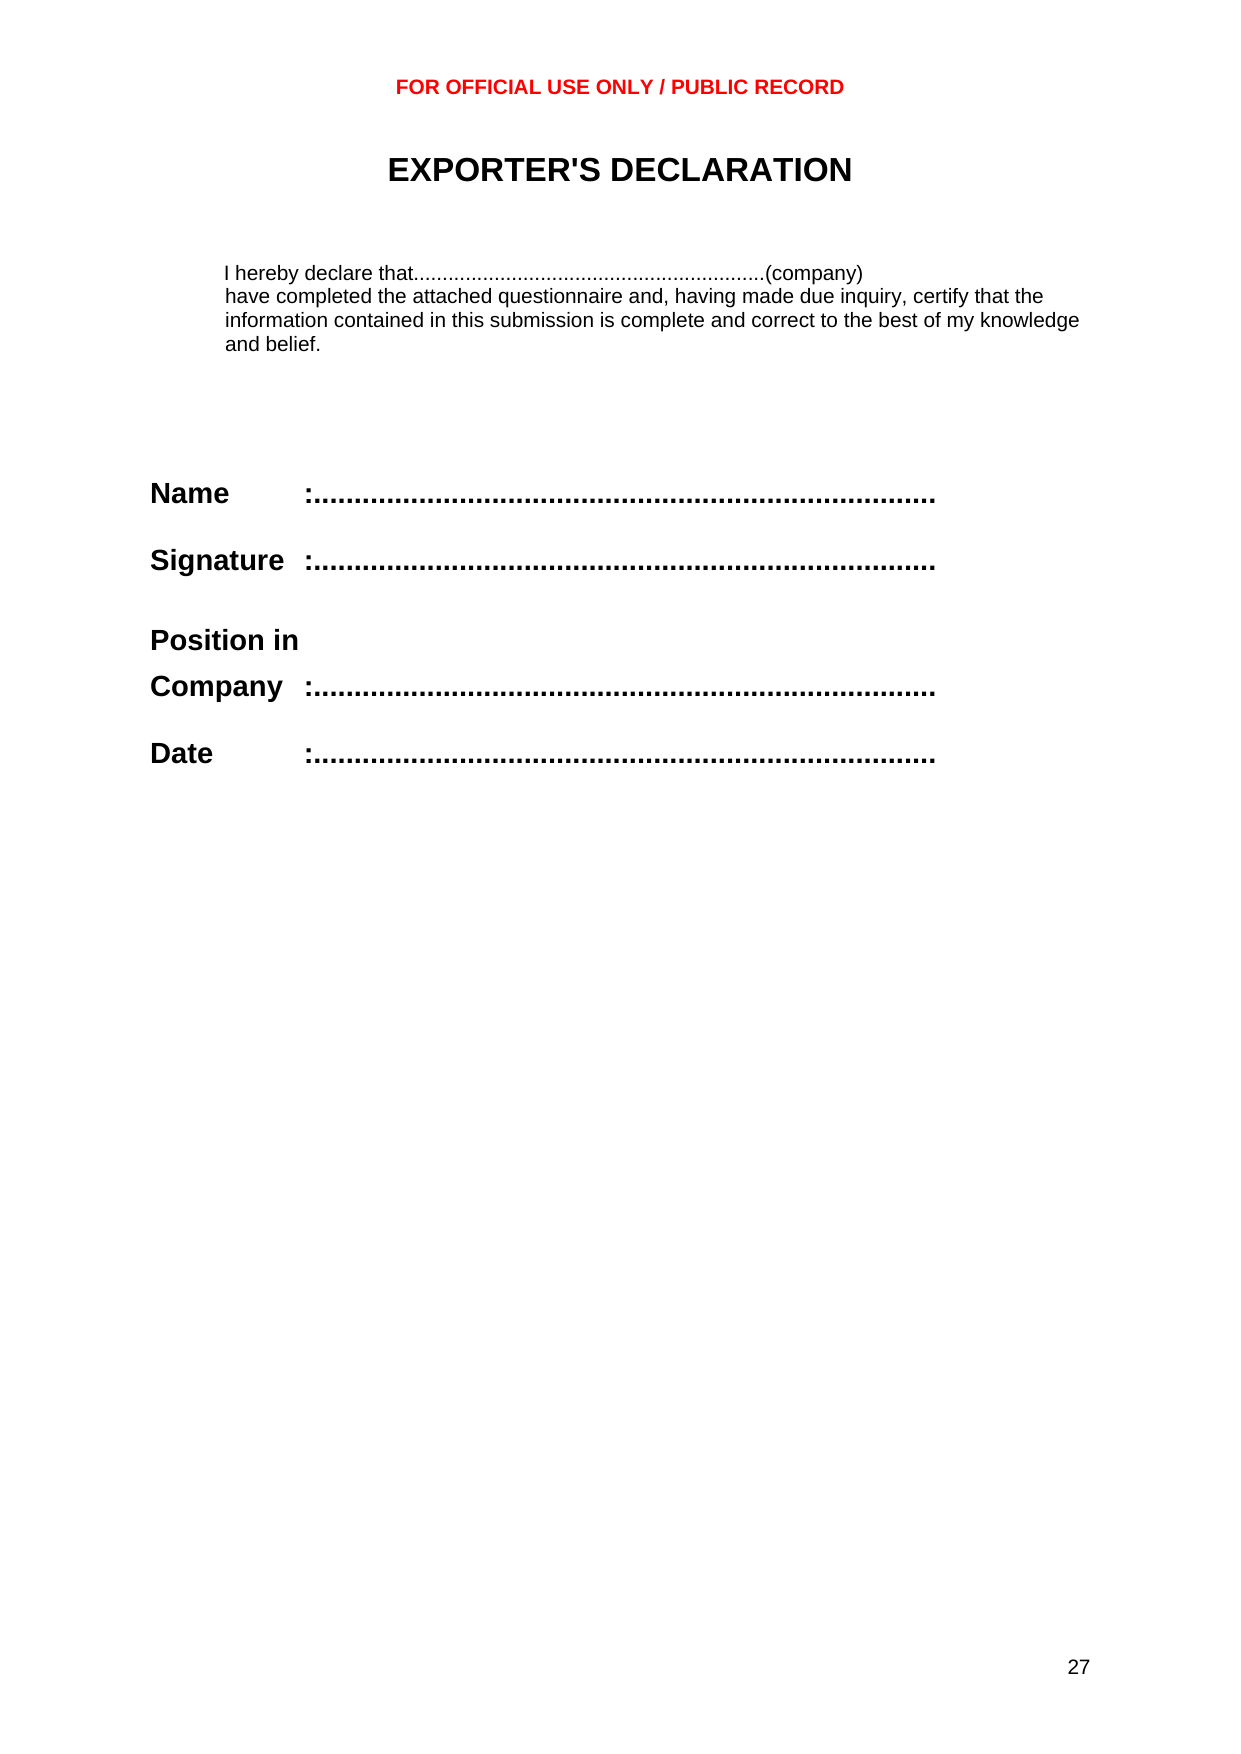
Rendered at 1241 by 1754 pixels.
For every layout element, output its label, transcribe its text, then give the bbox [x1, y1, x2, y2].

subtitle Exporter's declaration [150, 150, 1090, 188]
text Signature :............................................................................. [150, 543, 1090, 577]
text Date :............................................................................. [150, 736, 1090, 769]
text I hereby declare that.............................................................(company) [223, 260, 1090, 284]
text Company :............................................................................. [150, 669, 1090, 702]
text Position in [150, 623, 1090, 656]
text have completed the attached questionnaire and, having made due inquiry, certify that the information contained in this submission is complete and correct to the best of my knowledge and belief. [225, 284, 1090, 356]
text Name :............................................................................. [150, 476, 1090, 509]
